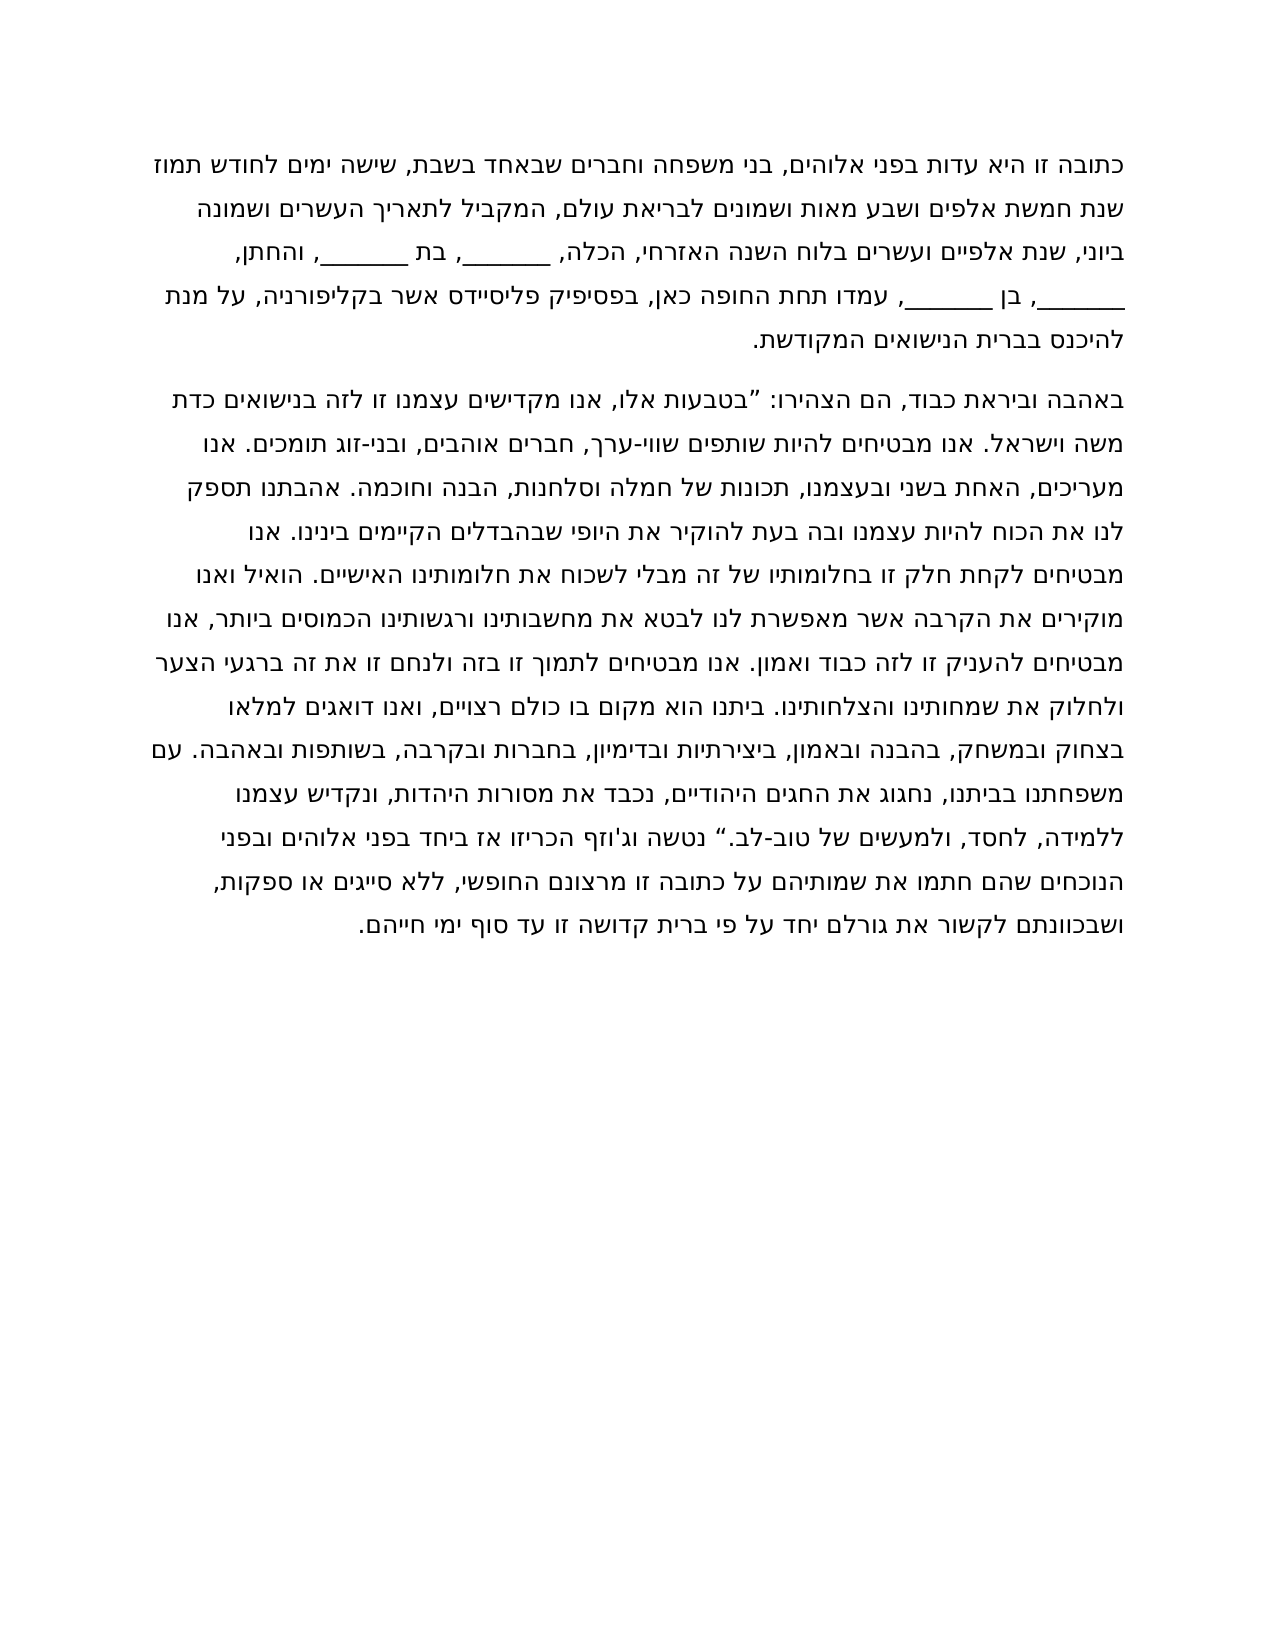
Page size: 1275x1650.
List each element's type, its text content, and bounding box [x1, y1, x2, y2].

text באהבה וביראת כבוד, הם הצהירו: ”בטבעות אלו, אנו מקדישים עצמנו זו לזה בנישואים כדת משה וישראל. אנו מבטיחים להיות שותפים שווי-ערך, חברים אוהבים, ובני-זוג תומכים. אנו מעריכים, האחת בשני ובעצמנו, תכונות של חמלה וסלחנות, הבנה וחוכמה. אהבתנו תספק לנו את הכוח להיות עצמנו ובה בעת להוקיר את היופי שבהבדלים הקיימים בינינו. אנו מבטיחים לקחת חלק זו בחלומותיו של זה מבלי לשכוח את חלומותינו האישיים. הואיל ואנו מוקירים את הקרבה אשר מאפשרת לנו לבטא את מחשבותינו ורגשותינו הכמוסים ביותר, אנו מבטיחים להעניק זו לזה כבוד ואמון. אנו מבטיחים לתמוך זו בזה ולנחם זו את זה ברגעי הצער ולחלוק את שמחותינו והצלחותינו. ביתנו הוא מקום בו כולם רצויים, ואנו דואגים למלאו בצחוק ובמשחק, בהבנה ובאמון, ביצירתיות ובדימיון, בחברות ובקרבה, בשותפות ובאהבה. עם משפחתנו בביתנו, נחגוג את החגים היהודיים, נכבד את מסורות היהדות, ונקדיש עצמנו ללמידה, לחסד, ולמעשים של טוב-לב.“ נטשה וג'וזף הכריזו אז ביחד בפני אלוהים ובפני הנוכחים שהם חתמו את שמותיהם על כתובה זו מרצונם החופשי, ללא סייגים או ספקות, ושבכוונתם לקשור את גורלם יחד על פי ברית קדושה זו עד סוף ימי חייהם. [150, 385, 1125, 939]
text כתובה זו היא עדות בפני אלוהים, בני משפחה וחברים שבאחד בשבת, שישה ימים לחודש תמוז שנת חמשת אלפים ושבע מאות ושמונים לבריאת עולם, המקביל לתאריך העשרים ושמונה ביוני, שנת אלפיים ועשרים בלוח השנה האזרחי, הכלה, _______, בת _______, והחתן, _______, בן _______, עמדו תחת החופה כאן, בפסיפיק פליסיידס אשר בקליפורניה, על מנת להיכנס בברית הנישואים המקודשת. [150, 150, 1125, 354]
